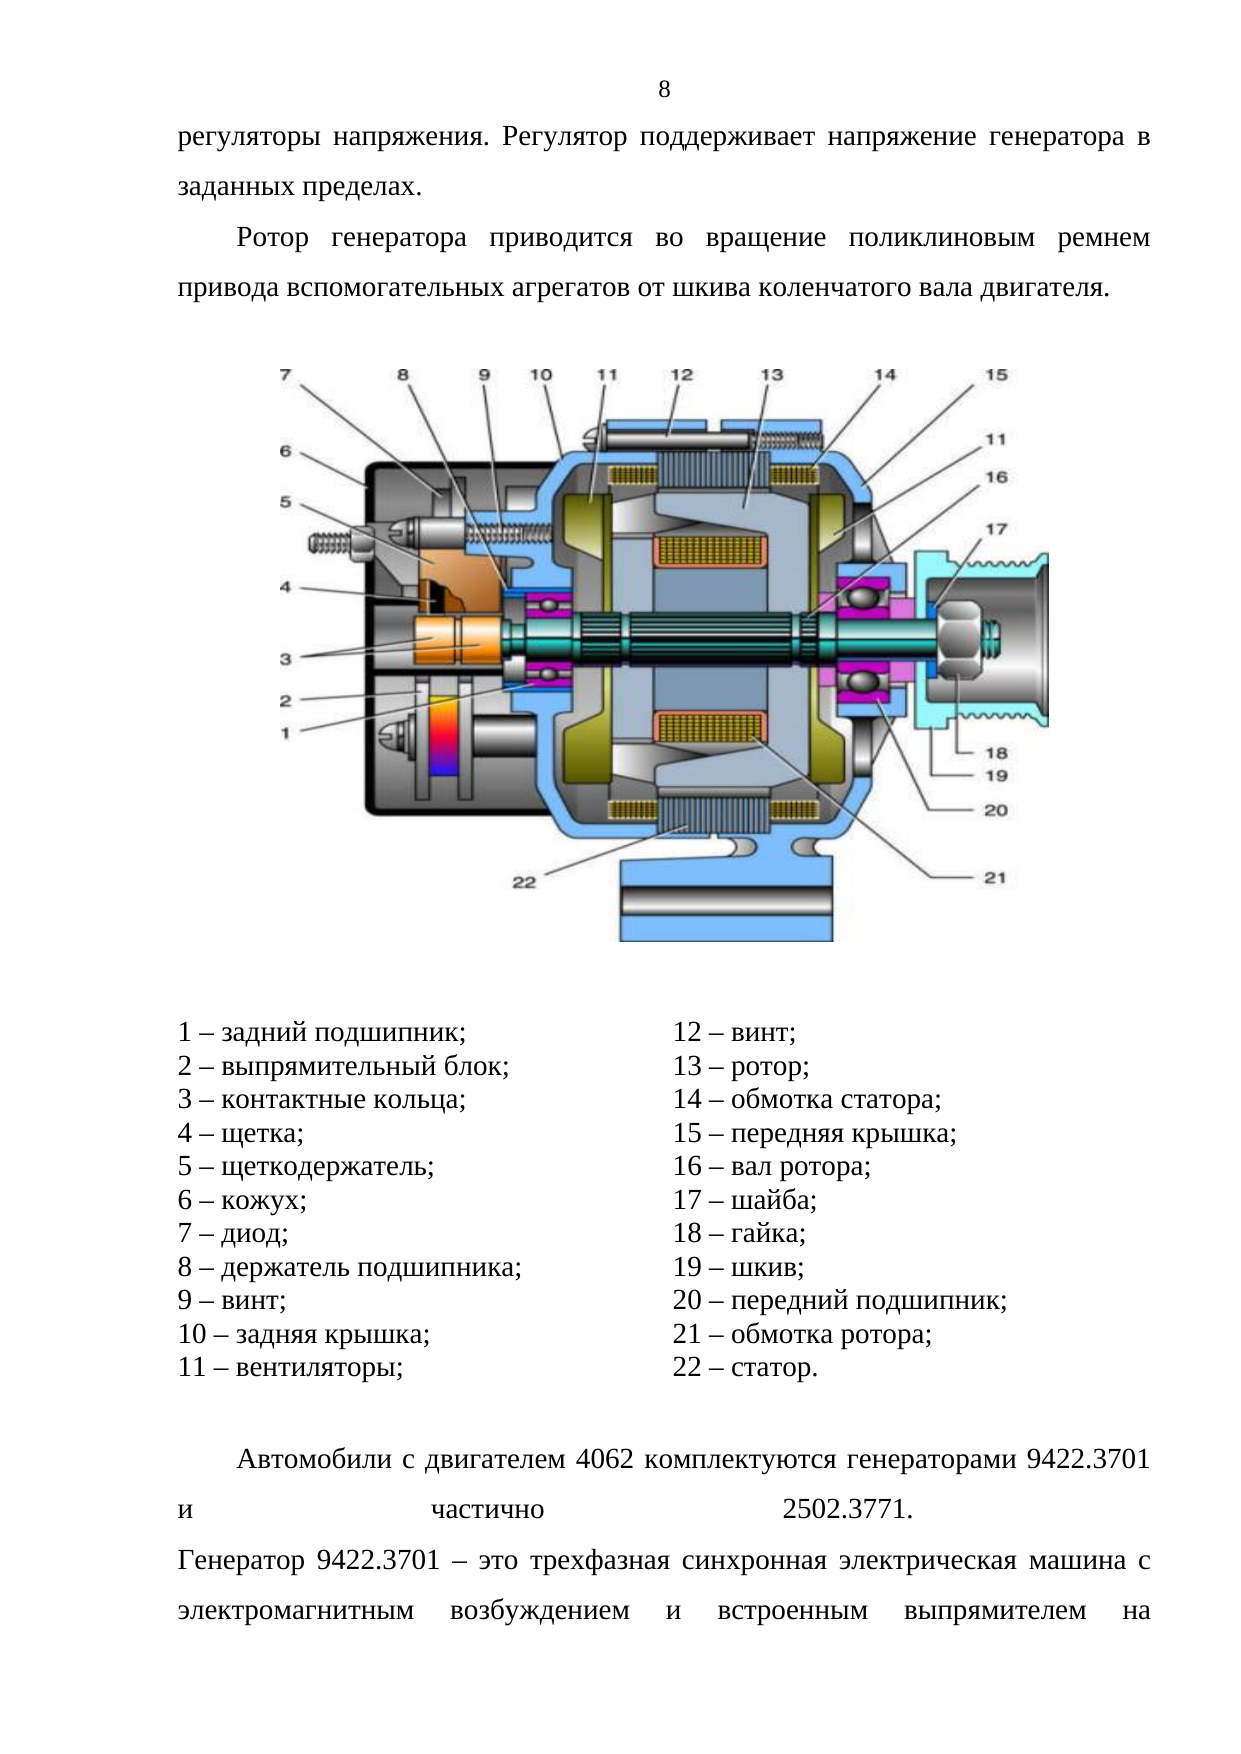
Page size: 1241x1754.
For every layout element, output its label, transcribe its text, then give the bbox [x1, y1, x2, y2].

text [177, 118, 1152, 202]
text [177, 1441, 1152, 1626]
text Ротор генератора приводится во вращение поликлиновым ремнем привода вспомогательных агрегатов от шкива коленчатого вала двигателя. [177, 219, 1152, 303]
table_header 12 – винт; 13 – ротор; 14 – обмотка статора; 15 – передняя крышка; 16 – вал ротора; 17 – шайба; 18 – гайка; 19 – шкив; 20 – передний подшипник; 21 – обмотка ротора; 22 – статор. [665, 1006, 1152, 1391]
picture [280, 369, 1049, 942]
table_header 1 – задний подшипник; 2 – выпрямительный блок; 3 – контактные кольца; 4 – щетка; 5 – щеткодержатель; 6 – кожух; 7 – диод; 8 – держатель подшипника; 9 – винт; 10 – задняя крышка; 11 – вентиляторы; [169, 1006, 665, 1391]
